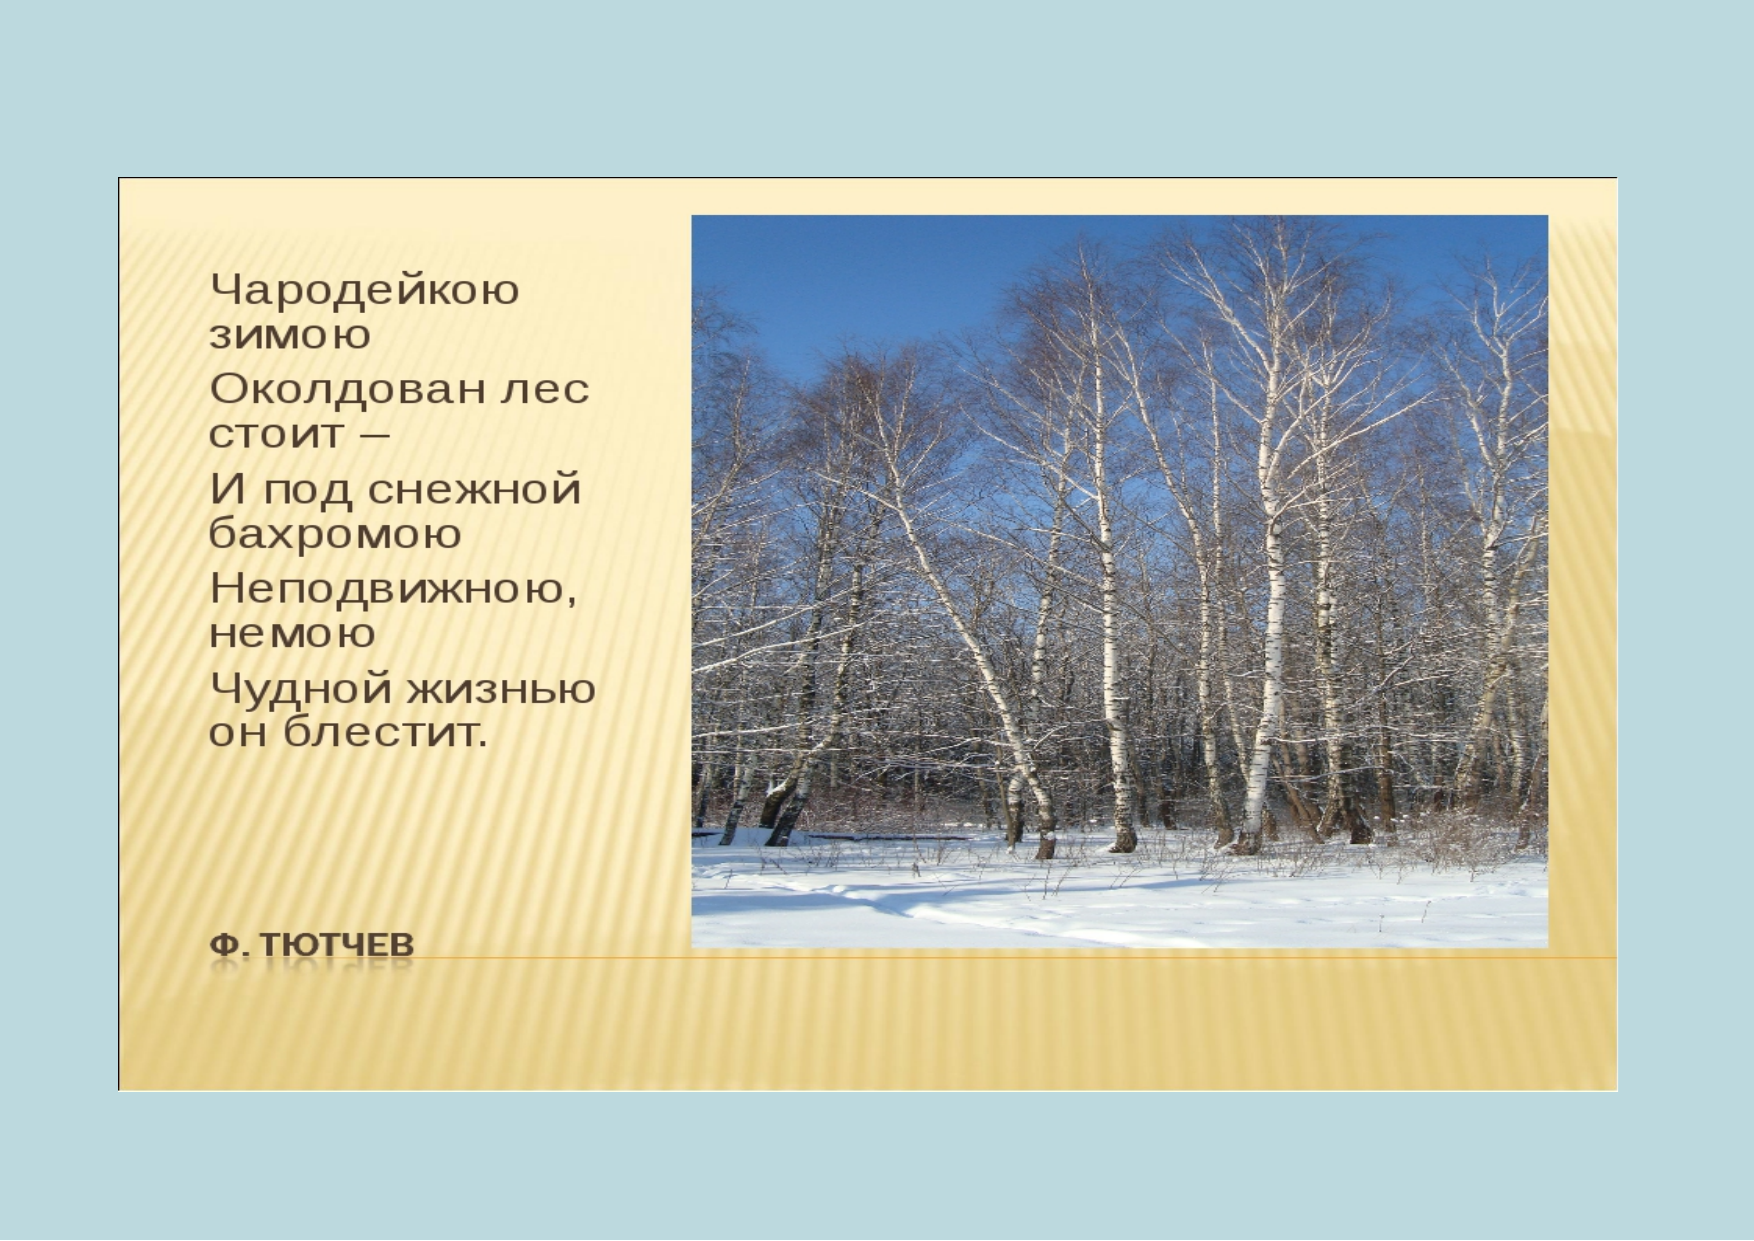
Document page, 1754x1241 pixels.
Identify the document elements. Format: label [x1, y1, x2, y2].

picture [118, 177, 1619, 1092]
